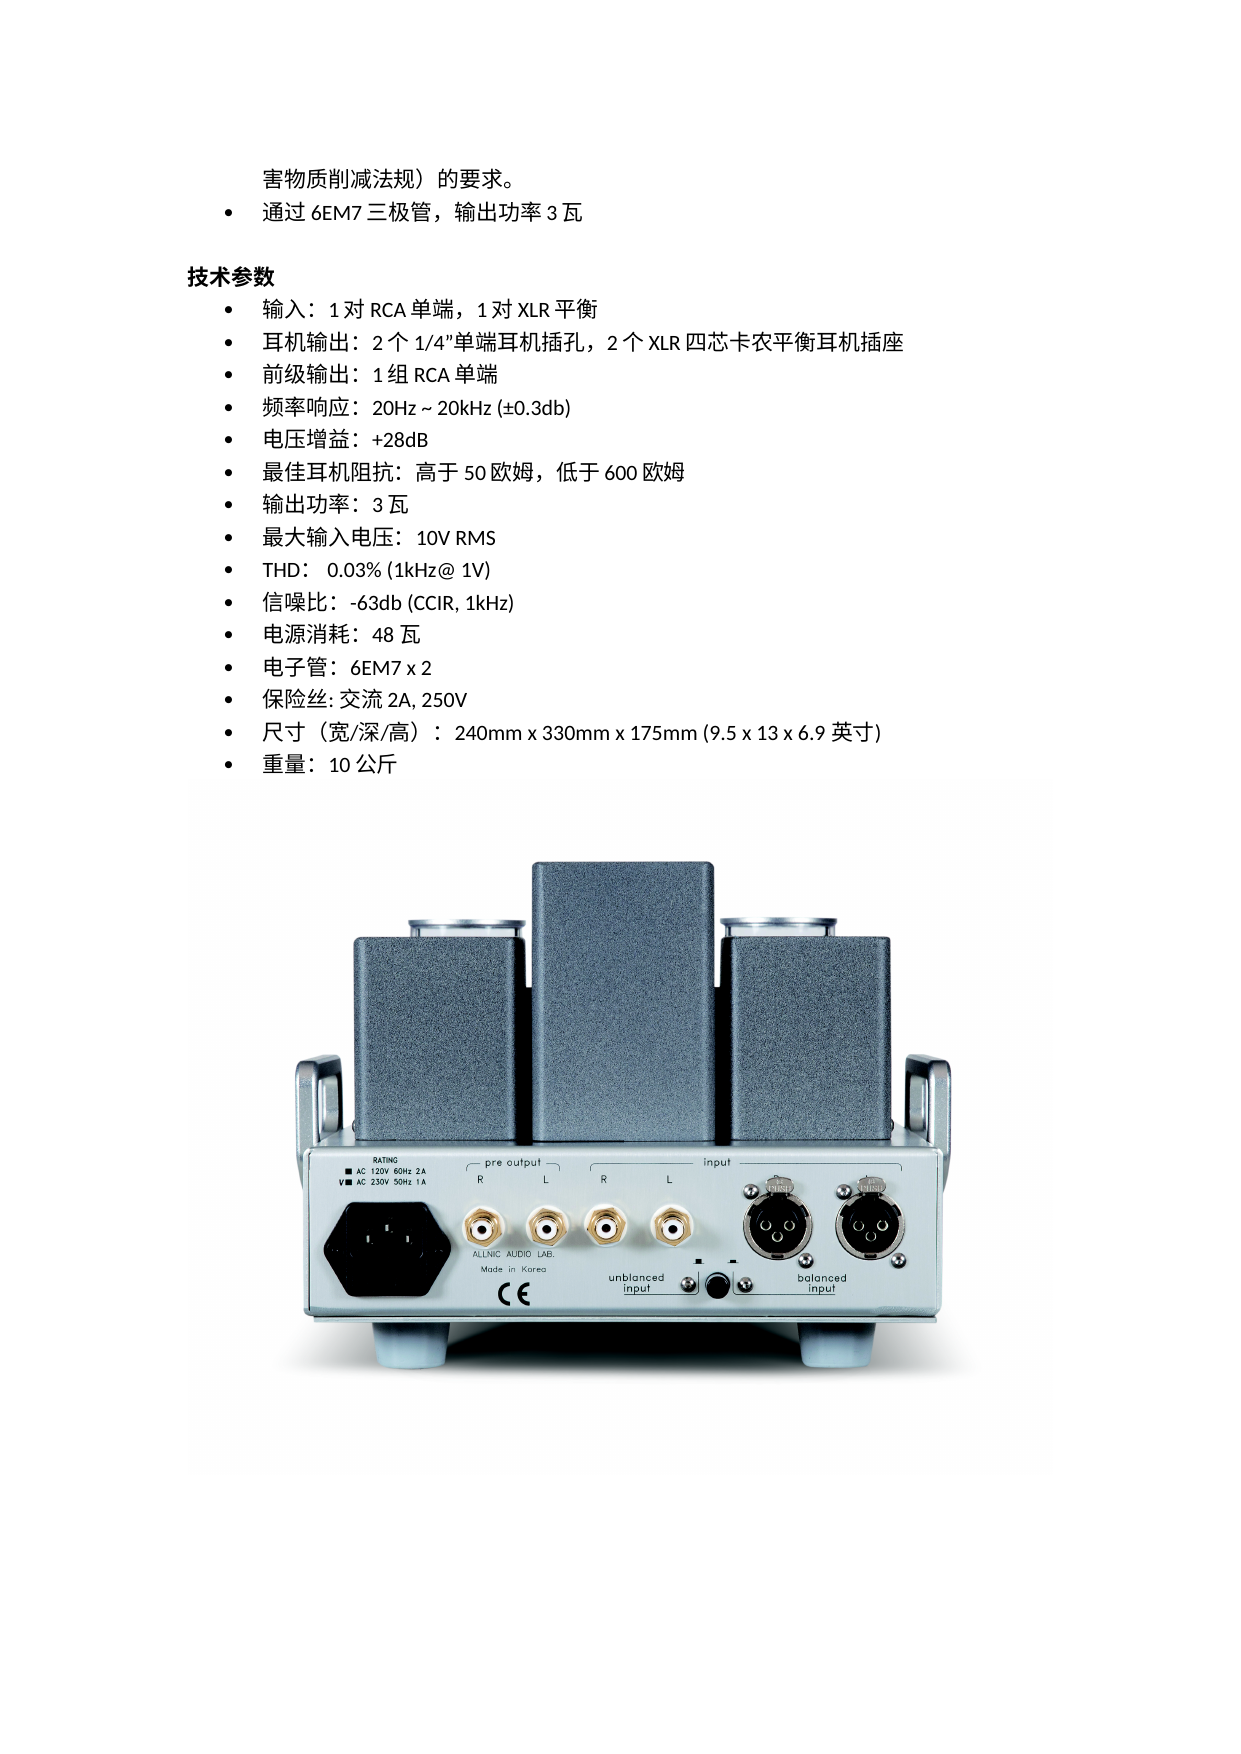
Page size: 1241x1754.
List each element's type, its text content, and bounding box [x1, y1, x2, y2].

list 最大输入电压：10V RMS [225, 519, 1053, 552]
text 技术参数 [187, 259, 1053, 292]
list 前级输出：1组RCA单端 [225, 357, 1053, 389]
list 输出功率：3瓦 [225, 487, 1053, 519]
list 最佳耳机阻抗：高于50欧姆，低于600欧姆 [225, 454, 1053, 487]
list THD： 0.03% (1kHz@ 1V) [225, 552, 1053, 584]
list 重量：10公斤 [225, 747, 1053, 779]
list 信噪比：-63db (CCIR, 1kHz) [225, 584, 1053, 617]
list 电源消耗：48 瓦 [225, 617, 1053, 649]
list 电子管：6EM7 x 2 [225, 649, 1053, 682]
picture [187, 779, 1053, 1475]
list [225, 162, 1053, 194]
list 通过6EM7三极管，输出功率3瓦 [225, 194, 1053, 227]
list 耳机输出：2个1/4”单端耳机插孔，2个XLR四芯卡农平衡耳机插座 [225, 324, 1053, 357]
list 保险丝: 交流2A, 250V [225, 682, 1053, 714]
list 频率响应：20Hz ~ 20kHz (±0.3db) [225, 389, 1053, 422]
list 输入：1对RCA单端，1对XLR平衡 [225, 292, 1053, 324]
list 尺寸（宽/深/高）：240mm x 330mm x 175mm (9.5 x 13 x 6.9 英寸) [225, 714, 1053, 747]
list 电压增益：+28dB [225, 422, 1053, 454]
